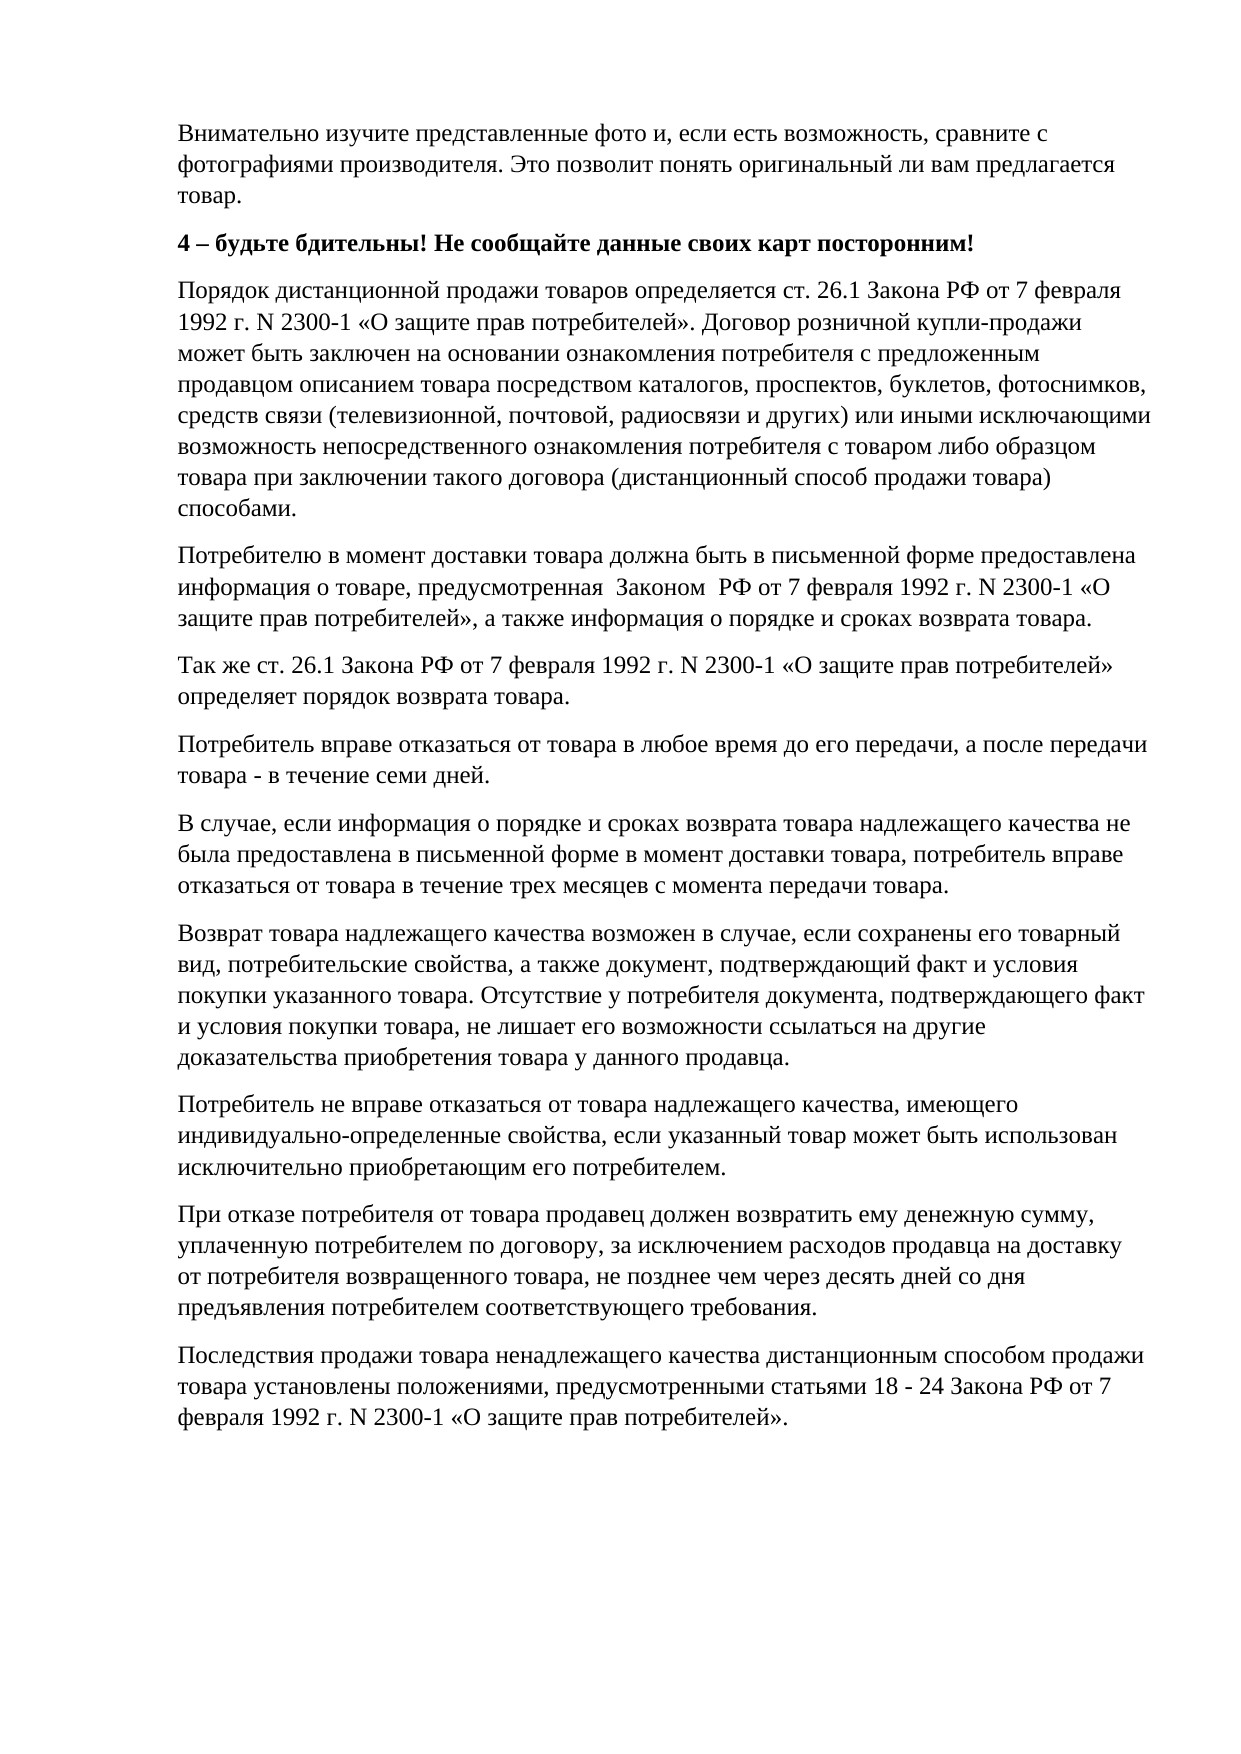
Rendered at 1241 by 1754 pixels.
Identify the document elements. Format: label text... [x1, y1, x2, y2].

text 4 – будьте бдительны! Не сообщайте данные своих карт посторонним! [177, 228, 1152, 257]
text Порядок дистанционной продажи товаров определяется ст. 26.1 Закона РФ от 7 февраля 1992 г. N 2300-1 «О защите прав потребителей». Договор розничной купли-продажи может быть заключен на основании ознакомления потребителя с предложенным продавцом описанием товара посредством каталогов, проспектов, буклетов, фотоснимков, средств связи (телевизионной, почтовой, радиосвязи и других) или иными исключающими возможность непосредственного ознакомления потребителя с товаром либо образцом товара при заключении такого договора (дистанционный способ продажи товара) способами. [177, 276, 1152, 522]
text Потребитель не вправе отказаться от товара надлежащего качества, имеющего индивидуально-определенные свойства, если указанный товар может быть использован исключительно приобретающим его потребителем. [177, 1089, 1152, 1180]
text В случае, если информация о порядке и сроках возврата товара надлежащего качества не была предоставлена в письменной форме в момент доставки товара, потребитель вправе отказаться от товара в течение трех месяцев с момента передачи товара. [177, 808, 1152, 899]
text Потребитель вправе отказаться от товара в любое время до его передачи, а после передачи товара - в течение семи дней. [177, 729, 1152, 789]
text Возврат товара надлежащего качества возможен в случае, если сохранены его товарный вид, потребительские свойства, а также документ, подтверждающий факт и условия покупки указанного товара. Отсутствие у потребителя документа, подтверждающего факт и условия покупки товара, не лишает его возможности ссылаться на другие доказательства приобретения товара у данного продавца. [177, 918, 1152, 1071]
text Последствия продажи товара ненадлежащего качества дистанционным способом продажи товара установлены положениями, предусмотренными статьями 18 - 24 Закона РФ от 7 февраля 1992 г. N 2300-1 «О защите прав потребителей». [177, 1340, 1152, 1431]
text Так же ст. 26.1 Закона РФ от 7 февраля 1992 г. N 2300-1 «О защите прав потребителей» определяет порядок возврата товара. [177, 650, 1152, 710]
text При отказе потребителя от товара продавец должен возвратить ему денежную сумму, уплаченную потребителем по договору, за исключением расходов продавца на доставку от потребителя возвращенного товара, не позднее чем через десять дней со дня предъявления потребителем соответствующего требования. [177, 1199, 1152, 1321]
text Внимательно изучите представленные фото и, если есть возможность, сравните с фотографиями производителя. Это позволит понять оригинальный ли вам предлагается товар. [177, 118, 1152, 209]
text Потребителю в момент доставки товара должна быть в письменной форме предоставлена информация о товаре, предусмотренная Законом РФ от 7 февраля 1992 г. N 2300-1 «О защите прав потребителей», а также информация о порядке и сроках возврата товара. [177, 541, 1152, 631]
